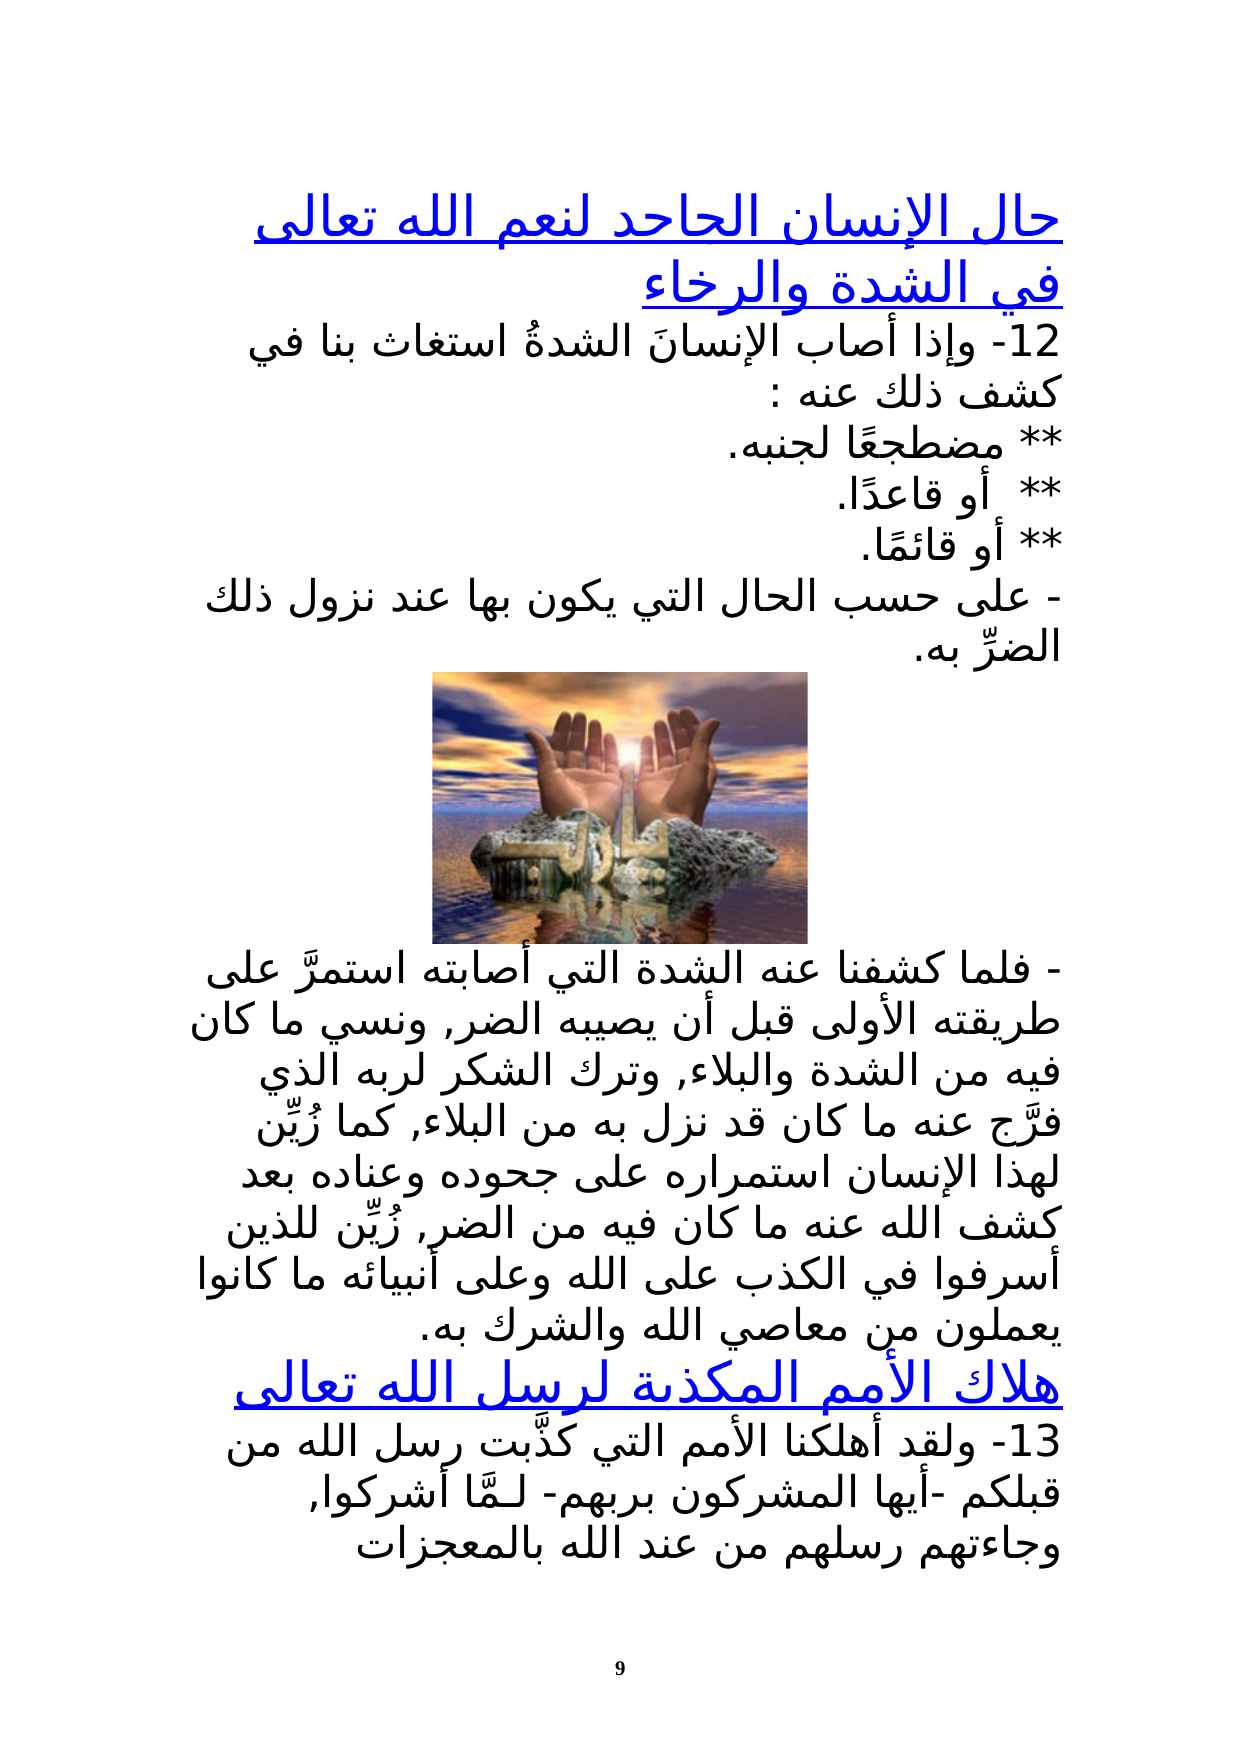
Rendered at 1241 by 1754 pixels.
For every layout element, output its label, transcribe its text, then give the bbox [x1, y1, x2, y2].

text 12- وإذا أصاب الإنسانَ الشدةُ استغاث بنا في كشف ذلك عنه : [177, 316, 1063, 417]
text - على حسب الحال التي يكون بها عند نزول ذلك الضرِّ به. [177, 570, 1063, 672]
text ** مضطجعًا لجنبه. [177, 417, 1063, 468]
picture [432, 672, 808, 944]
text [177, 1416, 1063, 1569]
text حال الإنسان الجاحد لنعم الله تعالى في الشدة والرخاء [177, 184, 1063, 316]
text هلاك الأمم المكذبة لرسل الله تعالى [177, 1351, 1063, 1416]
text ** أو قائمًا. [177, 519, 1063, 570]
text ** أو قاعدًا. [177, 468, 1063, 519]
text - فلما كشفنا عنه الشدة التي أصابته استمرَّ على طريقته الأولى قبل أن يصيبه الضر, ونسي ما كان فيه من الشدة والبلاء, وترك الشكر لربه الذي فرَّج عنه ما كان قد نزل به من البلاء, كما زُيِّن لهذا الإنسان استمراره على جحوده وعناده بعد كشف الله عنه ما كان فيه من الضر, زُيِّن للذين أسرفوا في الكذب على الله وعلى أنبيائه ما كانوا يعملون من معاصي الله والشرك به. [177, 943, 1063, 1351]
